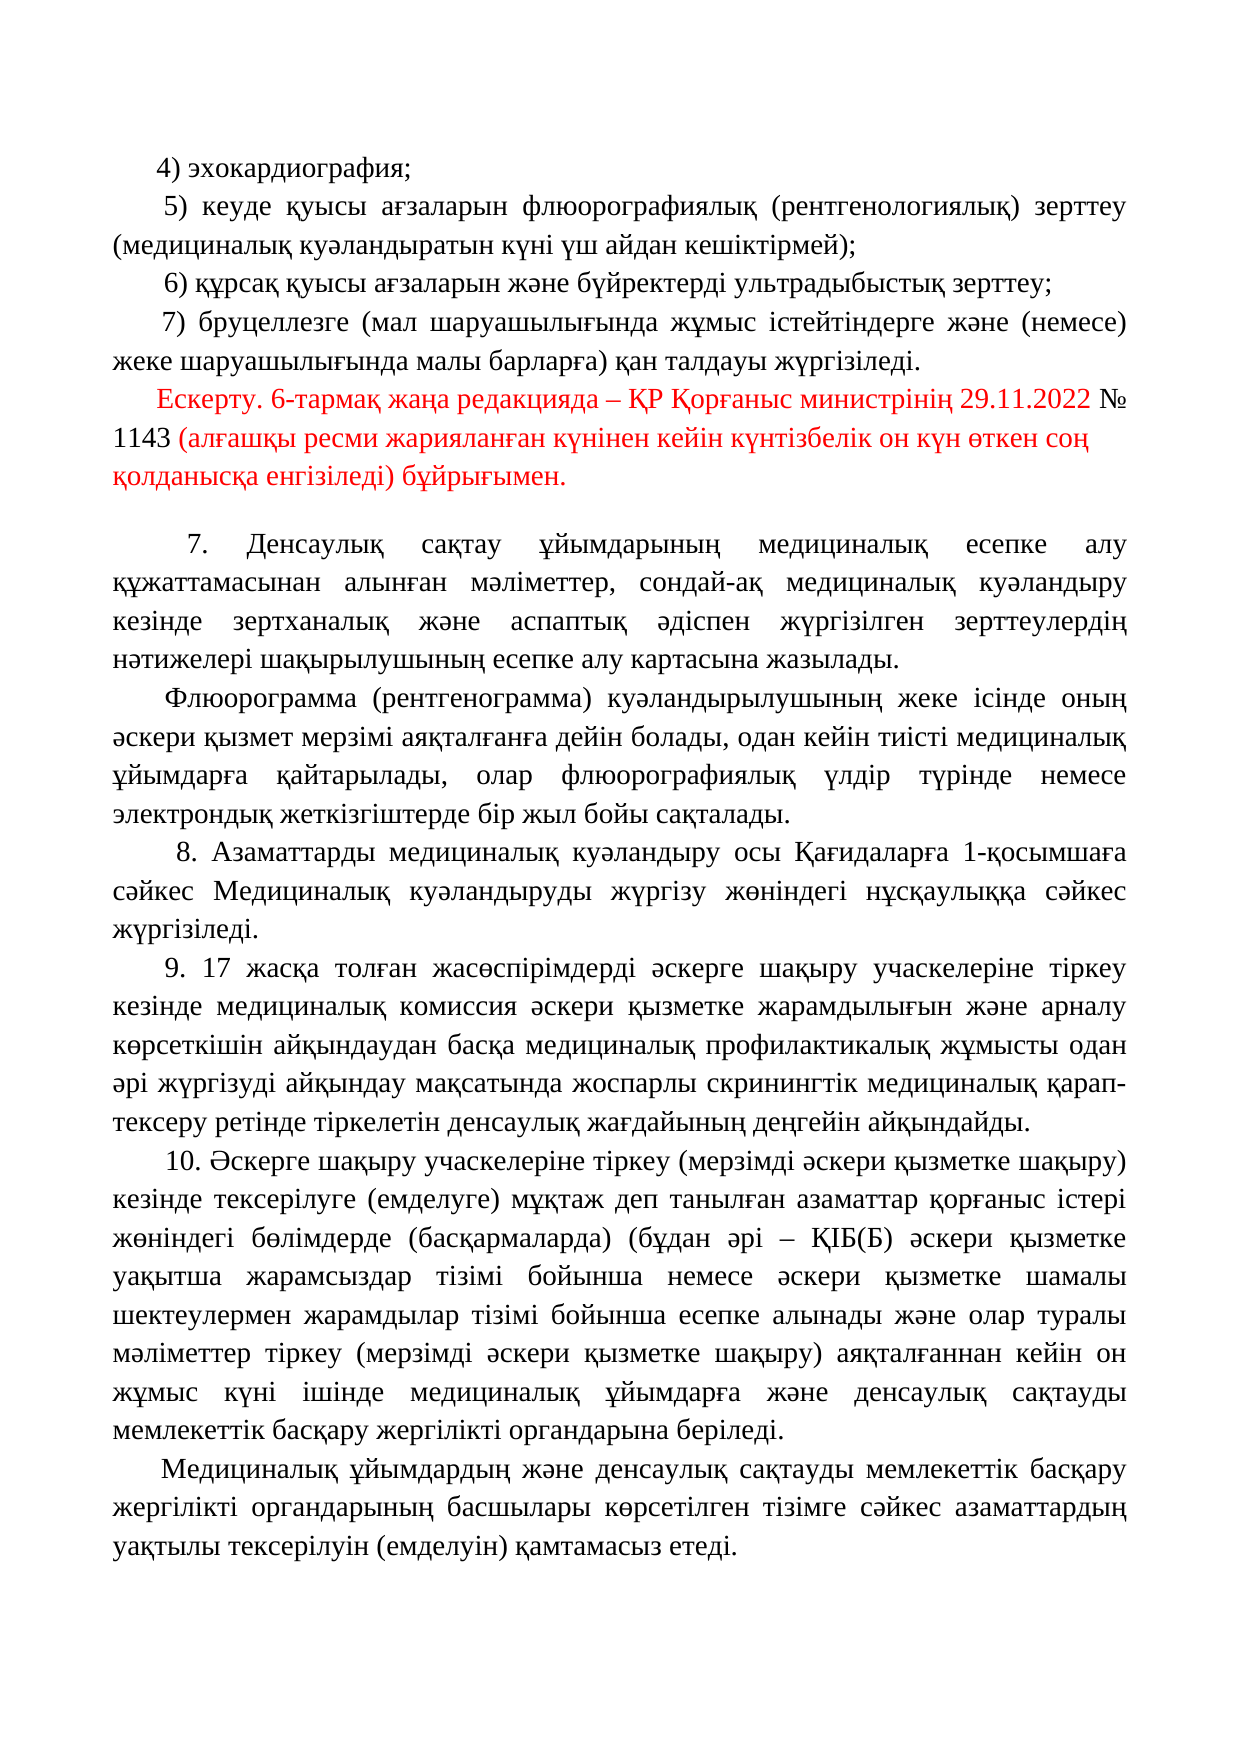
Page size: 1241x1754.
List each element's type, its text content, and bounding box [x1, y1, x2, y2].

text 4) эхокардиография; [112, 150, 1128, 183]
text 7) бруцеллезге (мал шаруашылығында жұмыс істейтіндерге және (немесе) жеке шаруашылығында малы барларға) қан талдауы жүргізіледі. [112, 304, 1128, 376]
text Флюорограмма (рентгенограмма) куәландырылушының жеке ісінде оның әскери қызмет мерзімі аяқталғанға дейін болады, одан кейін тиісті медициналық ұйымдарға қайтарылады, олар флюорографиялық үлдір түрінде немесе электрондық жеткізгіштерде бір жыл бойы сақталады. [112, 680, 1128, 829]
text 5) кеуде қуысы ағзаларын флюорографиялық (рентгенологиялық) зерттеу (медициналық куәландыратын күні үш айдан кешіктірмей); [112, 188, 1128, 261]
text 7. Денсаулық сақтау ұйымдарының медициналық есепке алу құжаттамасынан алынған мәліметтер, сондай-ақ медициналық куәландыру кезінде зертханалық және аспаптық әдіспен жүргізілген зерттеулердің нәтижелері шақырылушының есепке алу картасына жазылады. [112, 526, 1128, 675]
text 8. Азаматтарды медициналық куәландыру осы Қағидаларға 1-қосымшаға сәйкес Медициналық куәландыруды жүргізу жөніндегі нұсқаулыққа сәйкес жүргізіледі. [112, 834, 1128, 945]
text 9. 17 жасқа толған жасөспірімдерді әскерге шақыру учаскелеріне тіркеу кезінде медициналық комиссия әскери қызметке жарамдылығын және арналу көрсеткішін айқындаудан басқа медициналық профилактикалық жұмысты одан әрі жүргізуді айқындау мақсатында жоспарлы скринингтік медициналық қарап-тексеру ретінде тіркелетін денсаулық жағдайының деңгейін айқындайды. [112, 950, 1128, 1138]
text 6) құрсақ қуысы ағзаларын және бүйректерді ультрадыбыстық зерттеу; [112, 266, 1128, 299]
text Ескерту. 6-тармақ жаңа редакцияда – ҚР Қорғаныс министрінің 29.11.2022 № 1143 (алғашқы ресми жарияланған күнінен кейін күнтізбелік он күн өткен соң қолданысқа енгізіледі) бұйрығымен. [112, 381, 1128, 522]
